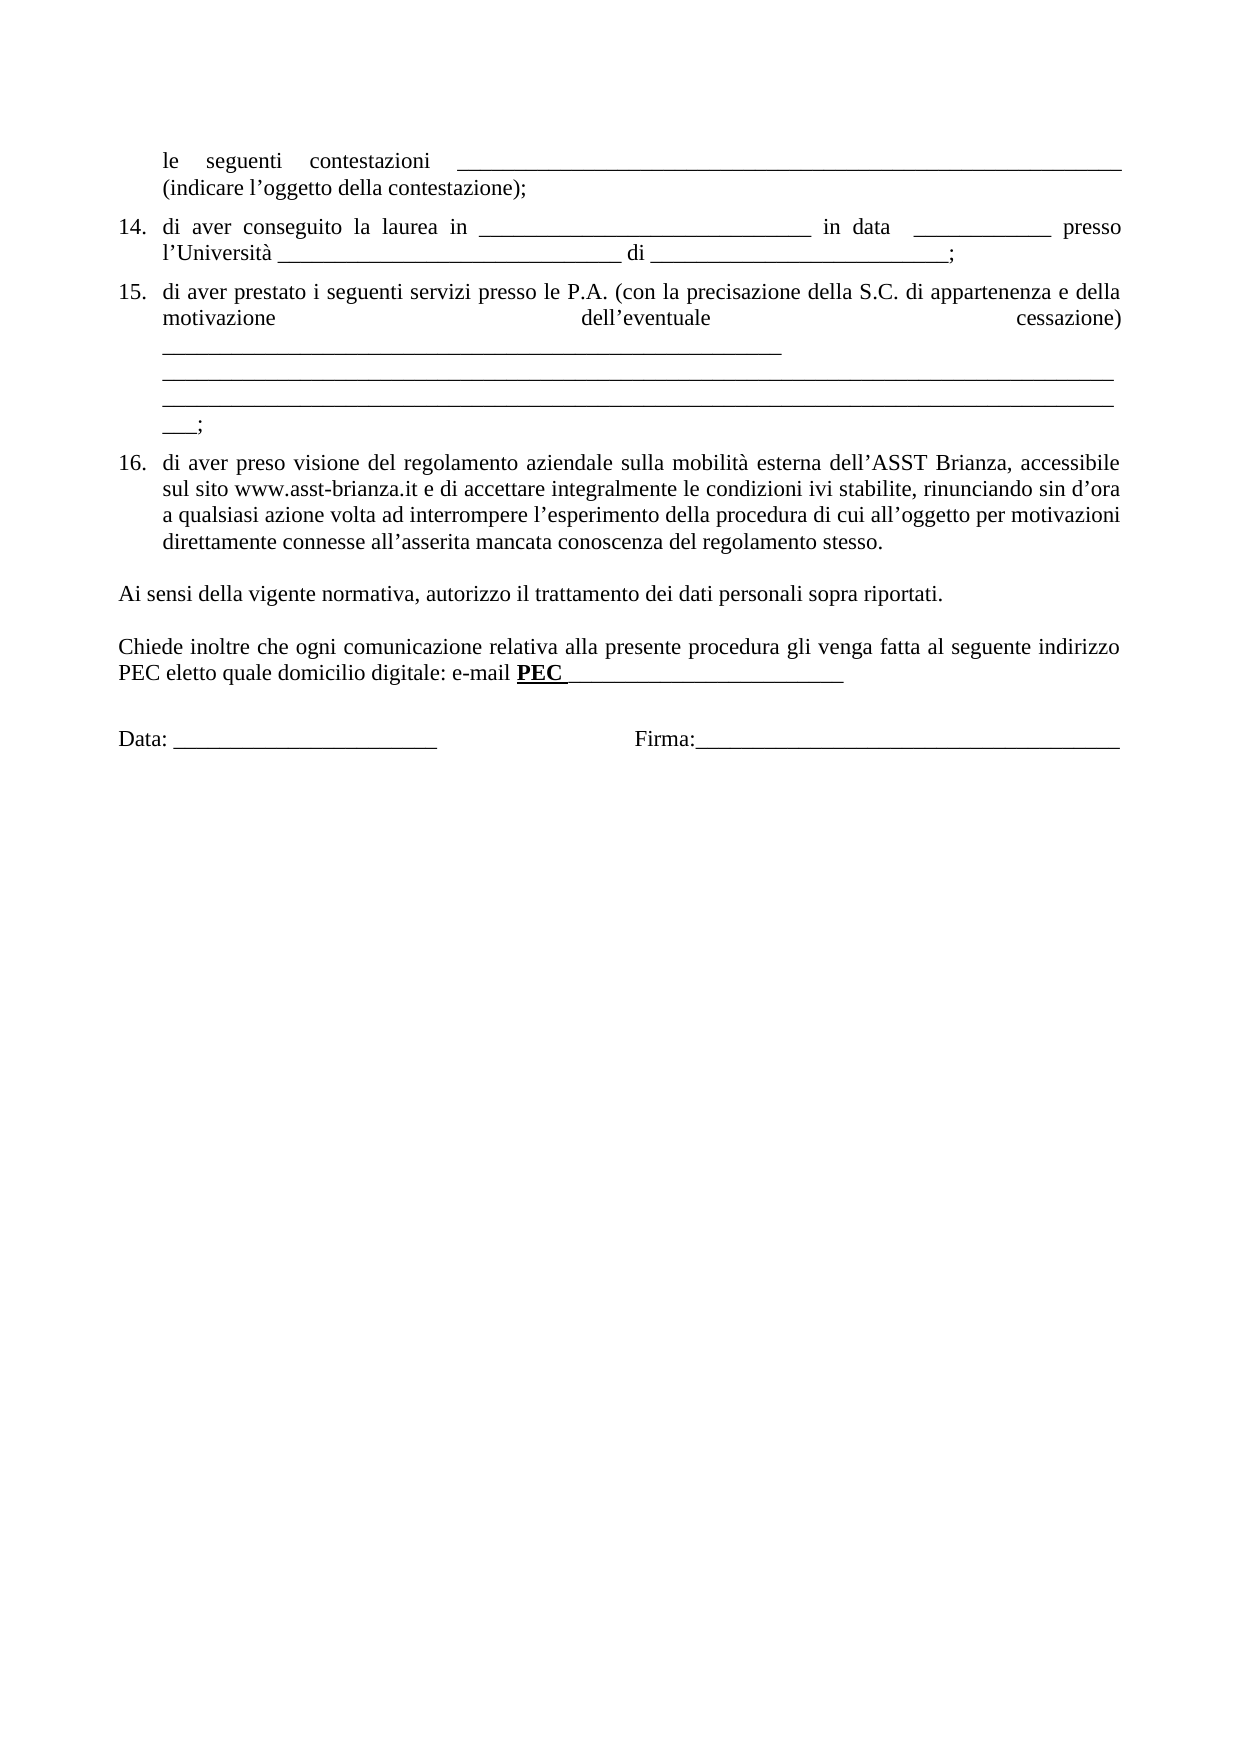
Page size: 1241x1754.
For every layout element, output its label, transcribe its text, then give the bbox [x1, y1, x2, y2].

text 14. di aver conseguito la laurea in _____________________________ in data ____________ presso l’Università ______________________________ di __________________________; [118, 213, 1122, 266]
text Chiede inoltre che ogni comunicazione relativa alla presente procedura gli venga fatta al seguente indirizzo PEC eletto quale domicilio digitale: e-mail PEC ________________________ [118, 633, 1122, 686]
text Data: _______________________ Firma:_____________________________________ [118, 725, 1122, 751]
text 15. di aver prestato i seguenti servizi presso le P.A. (con la precisazione della S.C. di appartenenza e della motivazione dell’eventuale cessazione) ______________________________________________________ _________________________________________________________________________________________________________________________________________________________________________; [118, 278, 1122, 436]
text 16. di aver preso visione del regolamento aziendale sulla mobilità esterna dell’ASST Brianza, accessibile sul sito www.asst-brianza.it e di accettare integralmente le condizioni ivi stabilite, rinunciando sin d’ora a qualsiasi azione volta ad interrompere l’esperimento della procedura di cui all’oggetto per motivazioni direttamente connesse all’asserita mancata conoscenza del regolamento stesso. [118, 449, 1122, 554]
text Ai sensi della vigente normativa, autorizzo il trattamento dei dati personali sopra riportati. [118, 580, 1122, 607]
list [125, 148, 1122, 200]
